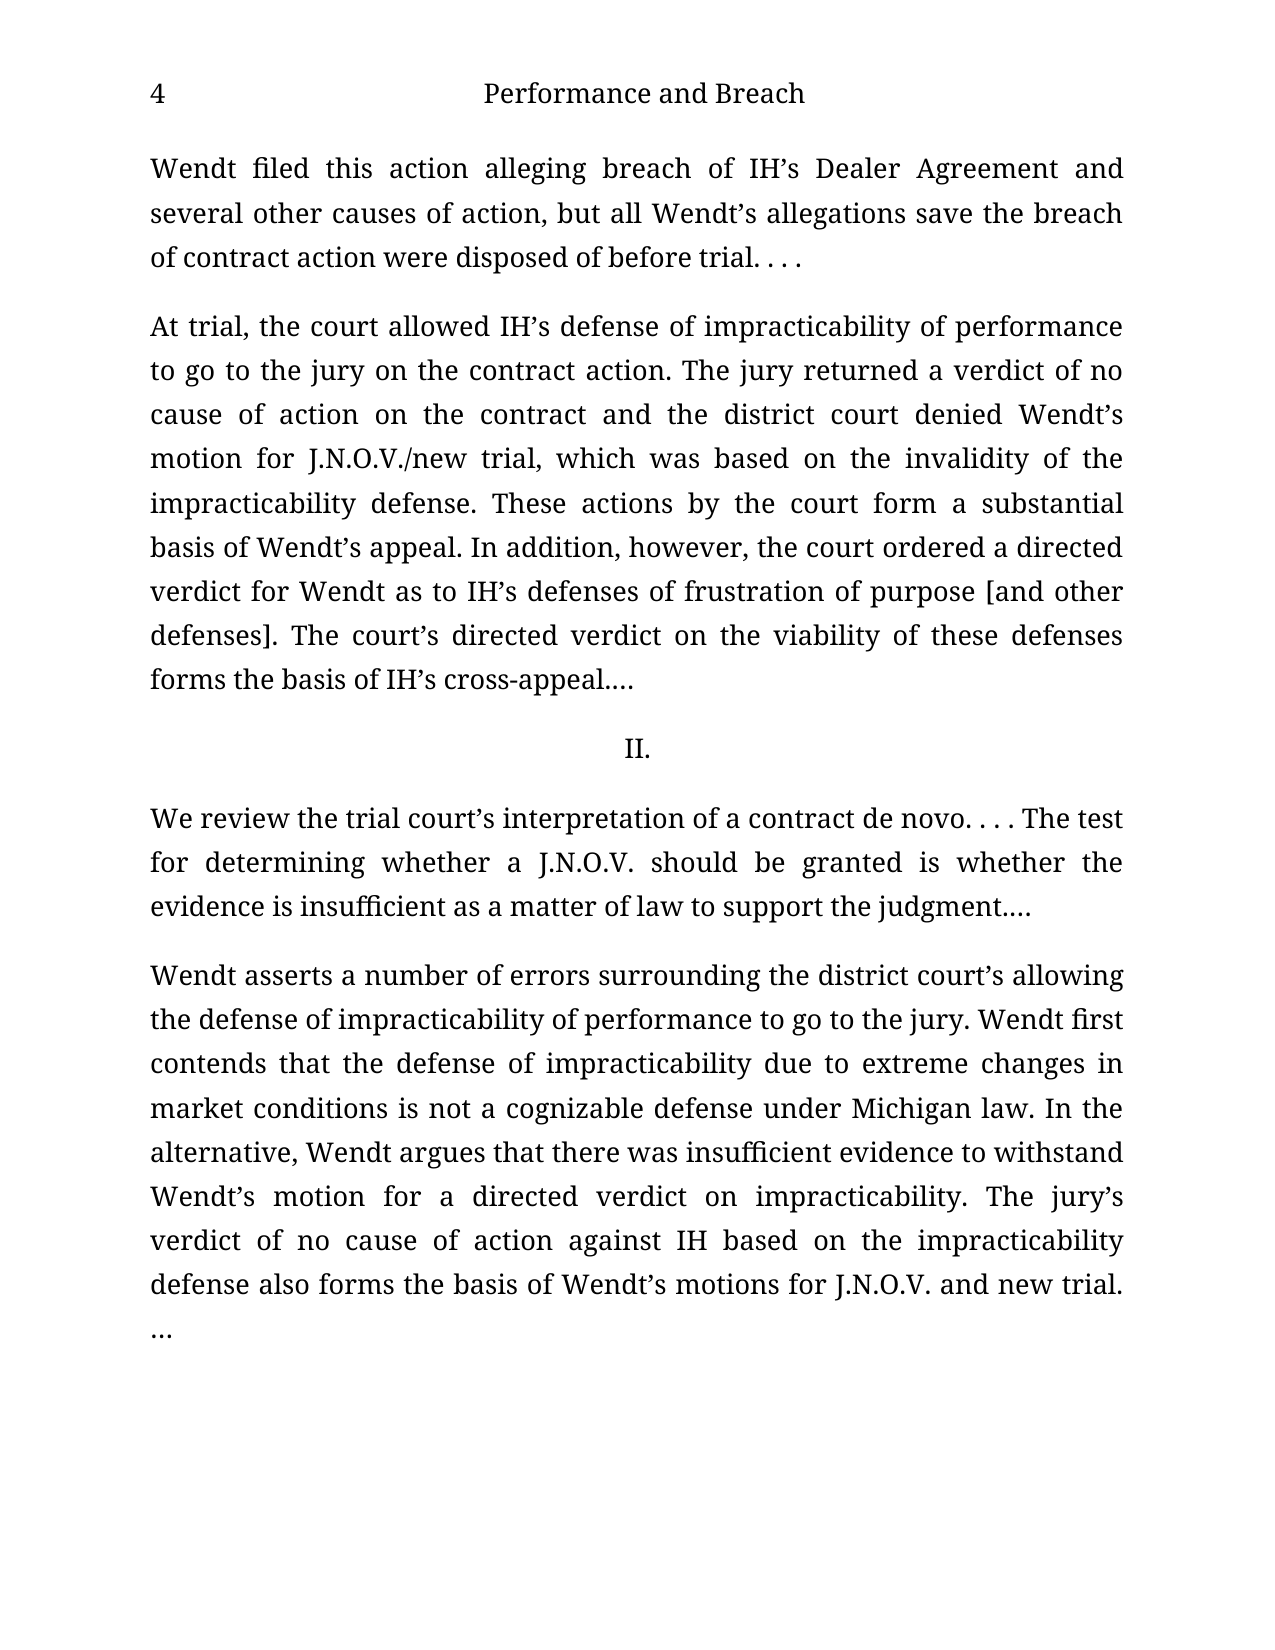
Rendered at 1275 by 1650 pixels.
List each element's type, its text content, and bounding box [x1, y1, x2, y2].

text At trial, the court allowed IH’s defense of impracticability of performance to go to the jury on the contract action. The jury returned a verdict of no cause of action on the contract and the district court denied Wendt’s motion for J.N.O.V./new trial, which was based on the invalidity of the impracticability defense. These actions by the court form a substantial basis of Wendt’s appeal. In addition, however, the court ordered a directed verdict for Wendt as to IH’s defenses of frustration of purpose [and other defenses]. The court’s directed verdict on the viability of these defenses forms the basis of IH’s cross-appeal.… [150, 307, 1125, 698]
text Wendt filed this action alleging breach of IH’s Dealer Agreement and several other causes of action, but all Wendt’s allegations save the breach of contract action were disposed of before trial. . . . [150, 150, 1125, 275]
text II. [150, 730, 1125, 767]
text Wendt asserts a number of errors surrounding the district court’s allowing the defense of impracticability of performance to go to the jury. Wendt first contends that the defense of impracticability due to extreme changes in market conditions is not a cognizable defense under Michigan law. In the alternative, Wendt argues that there was insufficient evidence to withstand Wendt’s motion for a directed verdict on impracticability. The jury’s verdict of no cause of action against IH based on the impracticability defense also forms the basis of Wendt’s motions for J.N.O.V. and new trial.… [150, 957, 1125, 1347]
text We review the trial court’s interpretation of a contract de novo. . . . The test for determining whether a J.N.O.V. should be granted is whether the evidence is insufficient as a matter of law to support the judgment.… [150, 799, 1125, 924]
